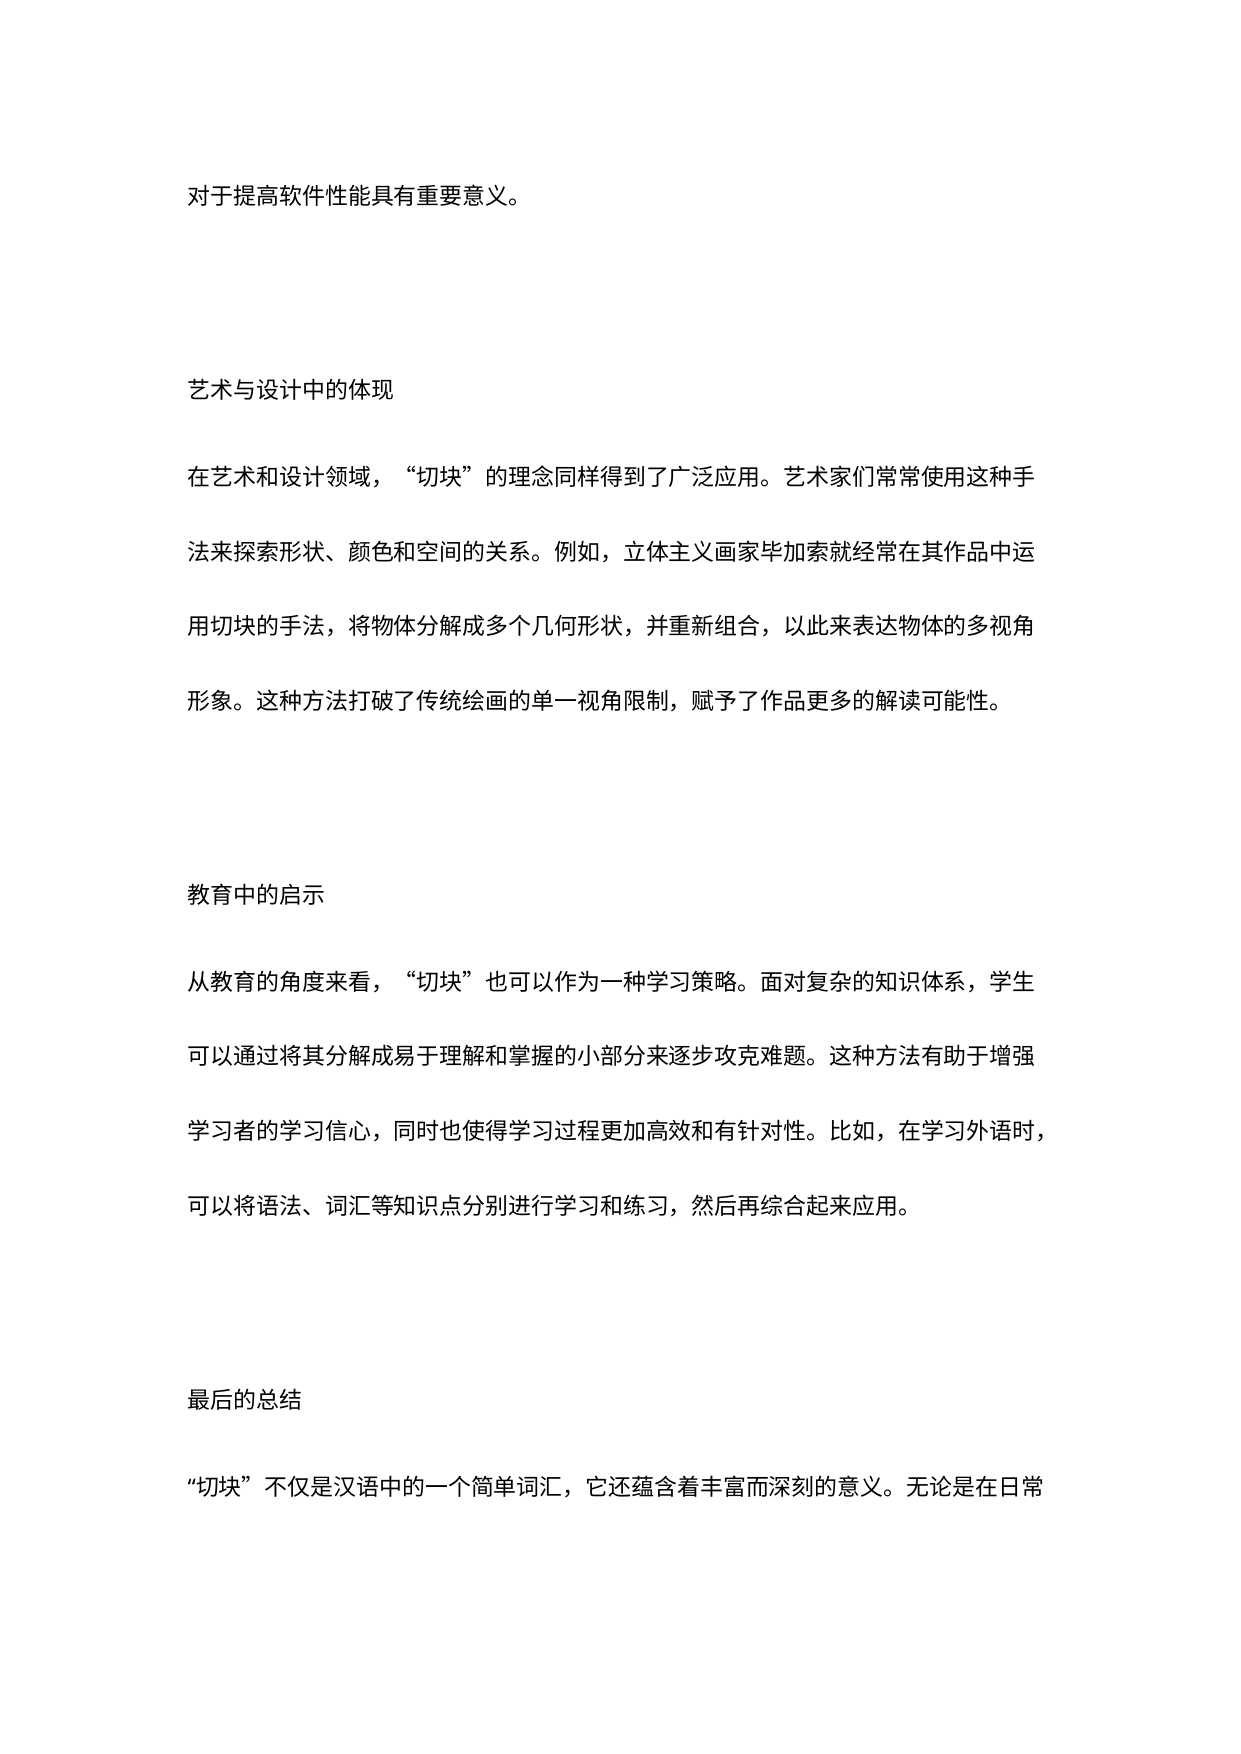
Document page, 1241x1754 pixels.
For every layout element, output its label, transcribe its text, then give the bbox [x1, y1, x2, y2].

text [187, 162, 1053, 227]
text 在艺术和设计领域，“切块”的理念同样得到了广泛应用。艺术家们常常使用这种手法来探索形状、颜色和空间的关系。例如，立体主义画家毕加索就经常在其作品中运用切块的手法，将物体分解成多个几何形状，并重新组合，以此来表达物体的多视角形象。这种方法打破了传统绘画的单一视角限制，赋予了作品更多的解读可能性。 [187, 443, 1053, 732]
text 教育中的启示 [187, 861, 1053, 926]
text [187, 1453, 1053, 1518]
text 最后的总结 [187, 1366, 1053, 1431]
text 从教育的角度来看，“切块”也可以作为一种学习策略。面对复杂的知识体系，学生可以通过将其分解成易于理解和掌握的小部分来逐步攻克难题。这种方法有助于增强学习者的学习信心，同时也使得学习过程更加高效和有针对性。比如，在学习外语时，可以将语法、词汇等知识点分别进行学习和练习，然后再综合起来应用。 [187, 948, 1053, 1237]
text 艺术与设计中的体现 [187, 356, 1053, 421]
